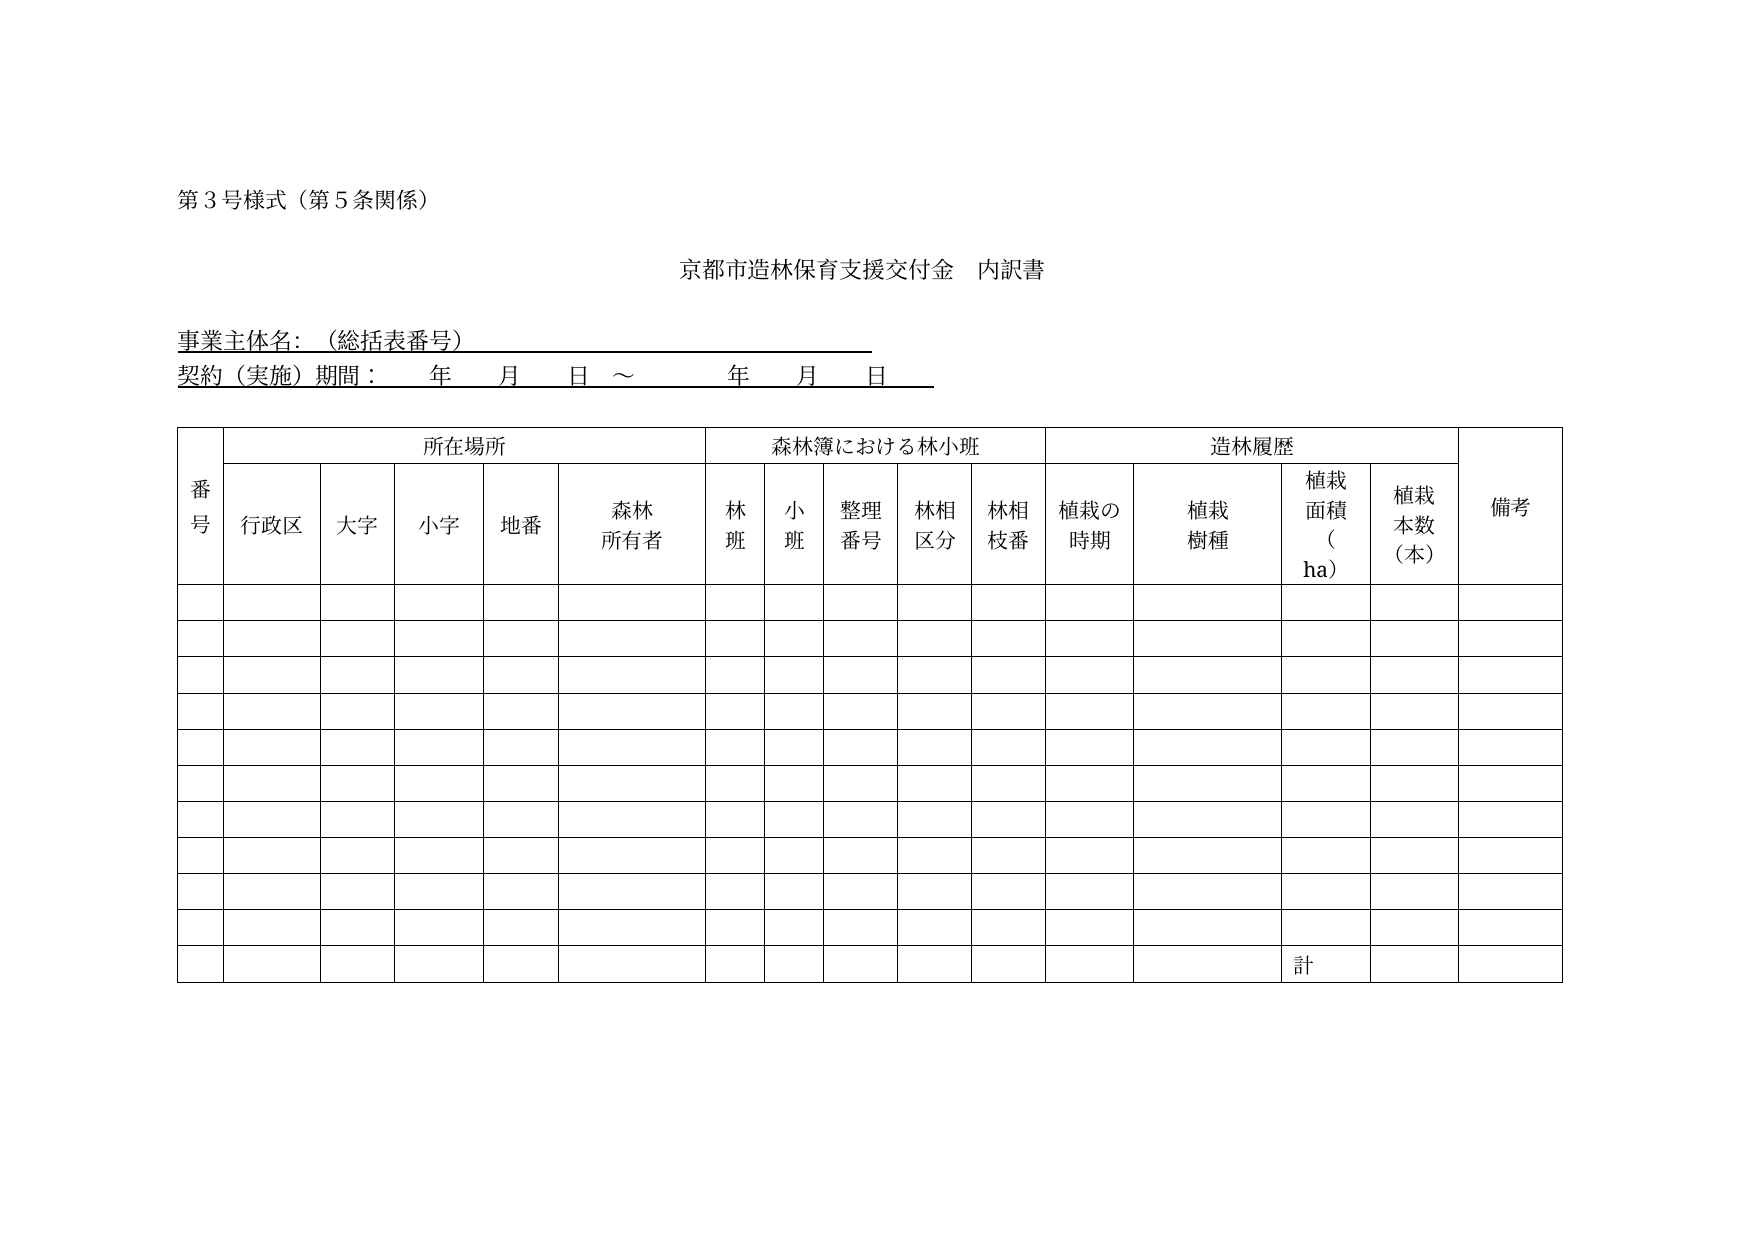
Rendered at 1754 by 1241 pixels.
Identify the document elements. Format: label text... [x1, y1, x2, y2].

text 第３号様式（第５条関係） [177, 181, 1547, 216]
table_cell [484, 730, 558, 765]
table_cell [395, 838, 483, 873]
table_cell [706, 910, 764, 945]
table_cell [321, 802, 394, 837]
table_cell 計 [1282, 946, 1370, 982]
table_cell 植栽の 時期 [1046, 464, 1133, 584]
table_cell [898, 910, 971, 945]
table_cell [898, 657, 971, 692]
table_cell [224, 694, 320, 728]
table_cell [765, 585, 823, 620]
table_cell [178, 766, 223, 801]
table_cell [224, 946, 320, 982]
table_cell [321, 585, 394, 620]
table_cell [395, 657, 483, 692]
table_cell [1282, 802, 1370, 837]
table_cell [395, 946, 483, 982]
table_cell [1134, 585, 1281, 620]
table_cell [972, 730, 1045, 765]
table_cell [559, 621, 705, 656]
table_cell [706, 874, 764, 909]
table_cell [972, 802, 1045, 837]
table_header 備考 [1459, 428, 1562, 584]
table_cell [824, 946, 897, 982]
table_cell [765, 874, 823, 909]
table_cell [224, 766, 320, 801]
table_cell 大字 [321, 464, 394, 584]
table_cell [1371, 910, 1458, 945]
table_cell [484, 657, 558, 692]
table_cell [484, 838, 558, 873]
table_header 造林履歴 [1046, 428, 1458, 463]
table_cell [395, 766, 483, 801]
table_cell [178, 621, 223, 656]
table_cell [1134, 874, 1281, 909]
table_cell [178, 910, 223, 945]
table_cell 小字 [395, 464, 483, 584]
table_cell [765, 910, 823, 945]
table_cell [1046, 946, 1133, 982]
table_cell [972, 766, 1045, 801]
table_cell [484, 874, 558, 909]
table_cell [824, 910, 897, 945]
table_cell [321, 874, 394, 909]
table_cell [972, 694, 1045, 728]
table_cell [224, 730, 320, 765]
table_cell [1282, 874, 1370, 909]
table_cell [824, 694, 897, 728]
table_cell [178, 657, 223, 692]
table_cell [1046, 585, 1133, 620]
table_cell [898, 946, 971, 982]
table_cell [1282, 766, 1370, 801]
table_cell [178, 802, 223, 837]
text 京都市造林保育支援交付金 内訳書 [177, 251, 1547, 287]
table_cell [706, 694, 764, 728]
table_cell [178, 874, 223, 909]
table_cell [1134, 657, 1281, 692]
table_cell [1046, 657, 1133, 692]
table_cell [765, 946, 823, 982]
table_cell [395, 694, 483, 728]
table_cell [1459, 585, 1562, 620]
table_cell [1459, 730, 1562, 765]
table_cell [1459, 874, 1562, 909]
table_cell [484, 802, 558, 837]
table_cell [1282, 910, 1370, 945]
table_cell [1046, 766, 1133, 801]
table_cell [1046, 802, 1133, 837]
table_cell 整理番号 [824, 464, 897, 584]
table_cell [1282, 730, 1370, 765]
table_cell [972, 910, 1045, 945]
table_cell [178, 694, 223, 728]
table_cell [1371, 621, 1458, 656]
table_cell [559, 766, 705, 801]
table_cell [1371, 730, 1458, 765]
table_cell [321, 766, 394, 801]
table_cell [824, 657, 897, 692]
table_cell [1459, 657, 1562, 692]
table_cell [898, 802, 971, 837]
table_cell [321, 910, 394, 945]
table_cell [1459, 946, 1562, 982]
table_cell [395, 874, 483, 909]
table_cell [1134, 621, 1281, 656]
table_cell [1134, 802, 1281, 837]
table_cell [824, 874, 897, 909]
table_cell [765, 730, 823, 765]
table_cell [1459, 838, 1562, 873]
table_cell [484, 585, 558, 620]
table_cell [898, 838, 971, 873]
table_cell [1134, 946, 1281, 982]
table_cell [321, 730, 394, 765]
table_cell [178, 730, 223, 765]
table_cell [395, 621, 483, 656]
table_cell [1371, 802, 1458, 837]
table_cell [224, 910, 320, 945]
table_cell [972, 657, 1045, 692]
table_cell [824, 730, 897, 765]
table_cell [559, 874, 705, 909]
table_cell 植栽 本数 （本） [1371, 464, 1458, 584]
table_cell [706, 585, 764, 620]
table_cell 行政区 [224, 464, 320, 584]
table_cell [484, 910, 558, 945]
table_cell [321, 694, 394, 728]
table_cell [321, 946, 394, 982]
table_cell 林相区分 [898, 464, 971, 584]
table_cell [224, 585, 320, 620]
table_cell [706, 838, 764, 873]
table_cell [178, 838, 223, 873]
table_cell [824, 838, 897, 873]
table_cell [1134, 694, 1281, 728]
table_cell [1134, 910, 1281, 945]
table_cell [1282, 657, 1370, 692]
table_cell [1371, 694, 1458, 728]
table_cell [395, 585, 483, 620]
table_cell [484, 621, 558, 656]
table_cell [706, 802, 764, 837]
table_cell [559, 946, 705, 982]
table_cell [765, 694, 823, 728]
table_cell [559, 694, 705, 728]
table_cell [1046, 838, 1133, 873]
table_cell [972, 621, 1045, 656]
table_cell [1371, 874, 1458, 909]
table_header 番号 [178, 428, 223, 584]
table_cell [559, 802, 705, 837]
table_cell 植栽 樹種 [1134, 464, 1281, 584]
table_cell [706, 766, 764, 801]
table_cell [1282, 838, 1370, 873]
table_cell [1282, 585, 1370, 620]
table_cell [559, 910, 705, 945]
table_cell [178, 585, 223, 620]
table_cell [972, 585, 1045, 620]
table_cell 林相枝番 [972, 464, 1045, 584]
table_cell [395, 802, 483, 837]
table_cell [1371, 766, 1458, 801]
table_cell [765, 621, 823, 656]
table_cell [972, 946, 1045, 982]
table_cell [898, 766, 971, 801]
table_cell [824, 621, 897, 656]
table_cell [1134, 838, 1281, 873]
table_cell [178, 946, 223, 982]
table_cell [1282, 694, 1370, 728]
table_cell 林班 [706, 464, 764, 584]
table_cell [395, 730, 483, 765]
table_cell [706, 946, 764, 982]
table_cell 植栽 面積 （ha） [1282, 464, 1370, 584]
table_cell [1046, 694, 1133, 728]
table_cell [559, 730, 705, 765]
table_cell [1371, 838, 1458, 873]
table_cell [824, 585, 897, 620]
table_cell [972, 874, 1045, 909]
table_cell [1459, 694, 1562, 728]
table_cell 地番 [484, 464, 558, 584]
table_cell [321, 838, 394, 873]
table_cell [224, 621, 320, 656]
table_cell [1459, 910, 1562, 945]
table_cell [765, 838, 823, 873]
table_cell [1134, 766, 1281, 801]
table_cell [765, 802, 823, 837]
table_cell [224, 838, 320, 873]
text 事業主体名：（総括表番号） [177, 322, 1547, 357]
table_cell [1046, 910, 1133, 945]
table_cell [224, 657, 320, 692]
table_cell [898, 694, 971, 728]
table_cell [706, 657, 764, 692]
table_cell [824, 802, 897, 837]
table_cell [224, 874, 320, 909]
table_cell [484, 694, 558, 728]
table_cell [1046, 730, 1133, 765]
table_cell [559, 657, 705, 692]
text 契約（実施）期間： 年 月 日 ～ 年 月 日 [177, 357, 1547, 392]
table_cell [706, 730, 764, 765]
table_cell [1459, 621, 1562, 656]
table_cell [484, 946, 558, 982]
table_cell [1459, 802, 1562, 837]
table_cell [898, 874, 971, 909]
table_cell [898, 730, 971, 765]
table_header 森林簿における林小班 [706, 428, 1045, 463]
table_cell [1046, 621, 1133, 656]
table_cell [395, 910, 483, 945]
table_cell [824, 766, 897, 801]
table_cell [321, 657, 394, 692]
table_cell [1046, 874, 1133, 909]
table_cell [1371, 585, 1458, 620]
table_cell [484, 766, 558, 801]
table_cell [1371, 657, 1458, 692]
table_cell [1371, 946, 1458, 982]
table_cell 森林 所有者 [559, 464, 705, 584]
table_cell [765, 766, 823, 801]
table_cell [765, 657, 823, 692]
table_cell [972, 838, 1045, 873]
table_cell [706, 621, 764, 656]
table_cell [224, 802, 320, 837]
table_cell [1134, 730, 1281, 765]
table_cell [559, 585, 705, 620]
table_cell 小班 [765, 464, 823, 584]
table_cell [1282, 621, 1370, 656]
table_cell [898, 621, 971, 656]
table_cell [898, 585, 971, 620]
table_cell [559, 838, 705, 873]
table_cell [321, 621, 394, 656]
table_cell [1459, 766, 1562, 801]
table_header 所在場所 [224, 428, 705, 463]
